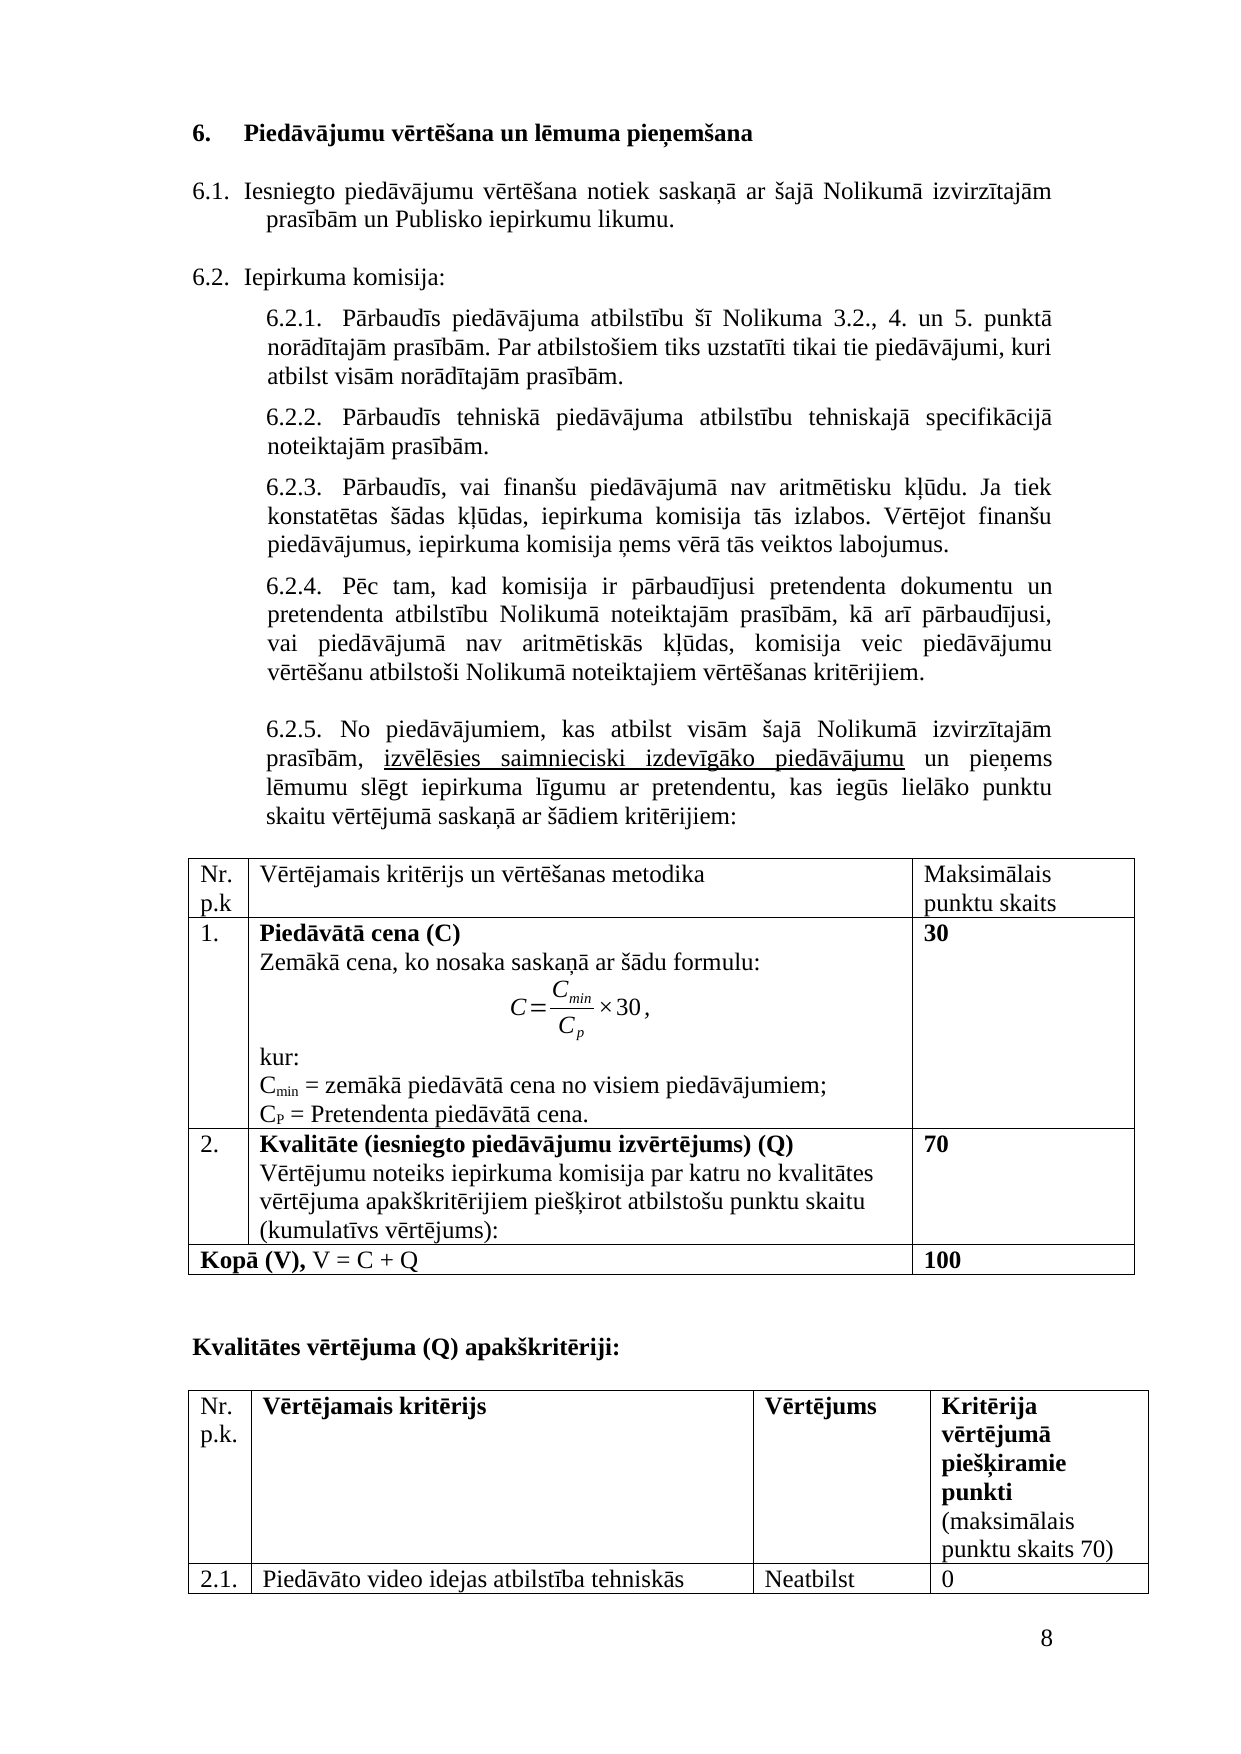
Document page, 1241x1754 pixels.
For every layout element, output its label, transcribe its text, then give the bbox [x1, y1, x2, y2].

list Iepirkuma komisija: [192, 262, 1053, 291]
table_cell Kvalitāte (iesniegto piedāvājumu izvērtējums) (Q) Vērtējumu noteiks iepirkuma komisija par katru no kvalitātes vērtējuma apakškritērijiem piešķirot atbilstošu punktu skaitu (kumulatīvs vērtējums): [249, 1129, 912, 1244]
table_cell Piedāvātā cena (C) Zemākā cena, ko nosaka saskaņā ar šādu formulu: kur: Cmin = zemākā piedāvātā cena no visiem piedāvājumiem; CP = Pretendenta piedāvātā cena. [249, 918, 912, 1128]
table_cell 30 [913, 918, 1134, 1128]
table_cell Kopā (V), V = C + Q [189, 1245, 912, 1274]
table_header Vērtējums [754, 1391, 930, 1563]
table_cell 100 [913, 1245, 1134, 1274]
table_header Vērtējamais kritērijs un vērtēšanas metodika [249, 859, 912, 917]
list Pārbaudīs, vai finanšu piedāvājumā nav aritmētisku kļūdu. Ja tiek konstatētas šādas kļūdas, iepirkuma komisija tās izlabos. Vērtējot finanšu piedāvājumus, iepirkuma komisija ņems vērā tās veiktos labojumus. [266, 472, 1053, 558]
list Pēc tam, kad komisija ir pārbaudījusi pretendenta dokumentu un pretendenta atbilstību Nolikumā noteiktajām prasībām, kā arī pārbaudījusi, vai piedāvājumā nav aritmētiskās kļūdas, komisija veic piedāvājumu vērtēšanu atbilstoši Nolikumā noteiktajiem vērtēšanas kritērijiem. [266, 571, 1053, 686]
table_cell 0 5 10 [931, 1564, 1148, 1593]
table_header Kritērija vērtējumā piešķiramie punkti (maksimālais punktu skaits 70) [931, 1391, 1148, 1563]
table_cell 2.1. [189, 1564, 251, 1593]
text Kvalitātes vērtējuma (Q) apakškritēriji: [192, 1332, 1053, 1361]
table_cell 70 [913, 1129, 1134, 1244]
table_header Nr.p.k [189, 859, 248, 917]
list Iesniegto piedāvājumu vērtēšana notiek saskaņā ar šajā Nolikumā izvirzītajām prasībām un Publisko iepirkumu likumu. [192, 176, 1053, 233]
list No piedāvājumiem, kas atbilst visām šajā Nolikumā izvirzītajām prasībām, izvēlēsies saimnieciski izdevīgāko piedāvājumu un pieņems lēmumu slēgt iepirkuma līgumu ar pretendentu, kas iegūs lielāko punktu skaitu vērtējumā saskaņā ar šādiem kritērijiem: [266, 714, 1053, 829]
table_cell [754, 1564, 930, 1593]
table_cell 1. [189, 918, 248, 1128]
table_header Vērtējamais kritērijs [252, 1391, 753, 1563]
table_cell 2. [189, 1129, 248, 1244]
table_header Nr.p.k. [189, 1391, 251, 1563]
list Piedāvājumu vērtēšana un lēmuma pieņemšana [192, 118, 1053, 147]
list Pārbaudīs tehniskā piedāvājuma atbilstību tehniskajā specifikācijā noteiktajām prasībām. [266, 402, 1053, 459]
table_header Maksimālais punktu skaits [913, 859, 1134, 917]
list Pārbaudīs piedāvājuma atbilstību šī Nolikuma 3.2., 4. un 5. punktā norādītajām prasībām. Par atbilstošiem tiks uzstatīti tikai tie piedāvājumi, kuri atbilst visām norādītajām prasībām. [266, 303, 1053, 389]
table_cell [252, 1564, 753, 1593]
